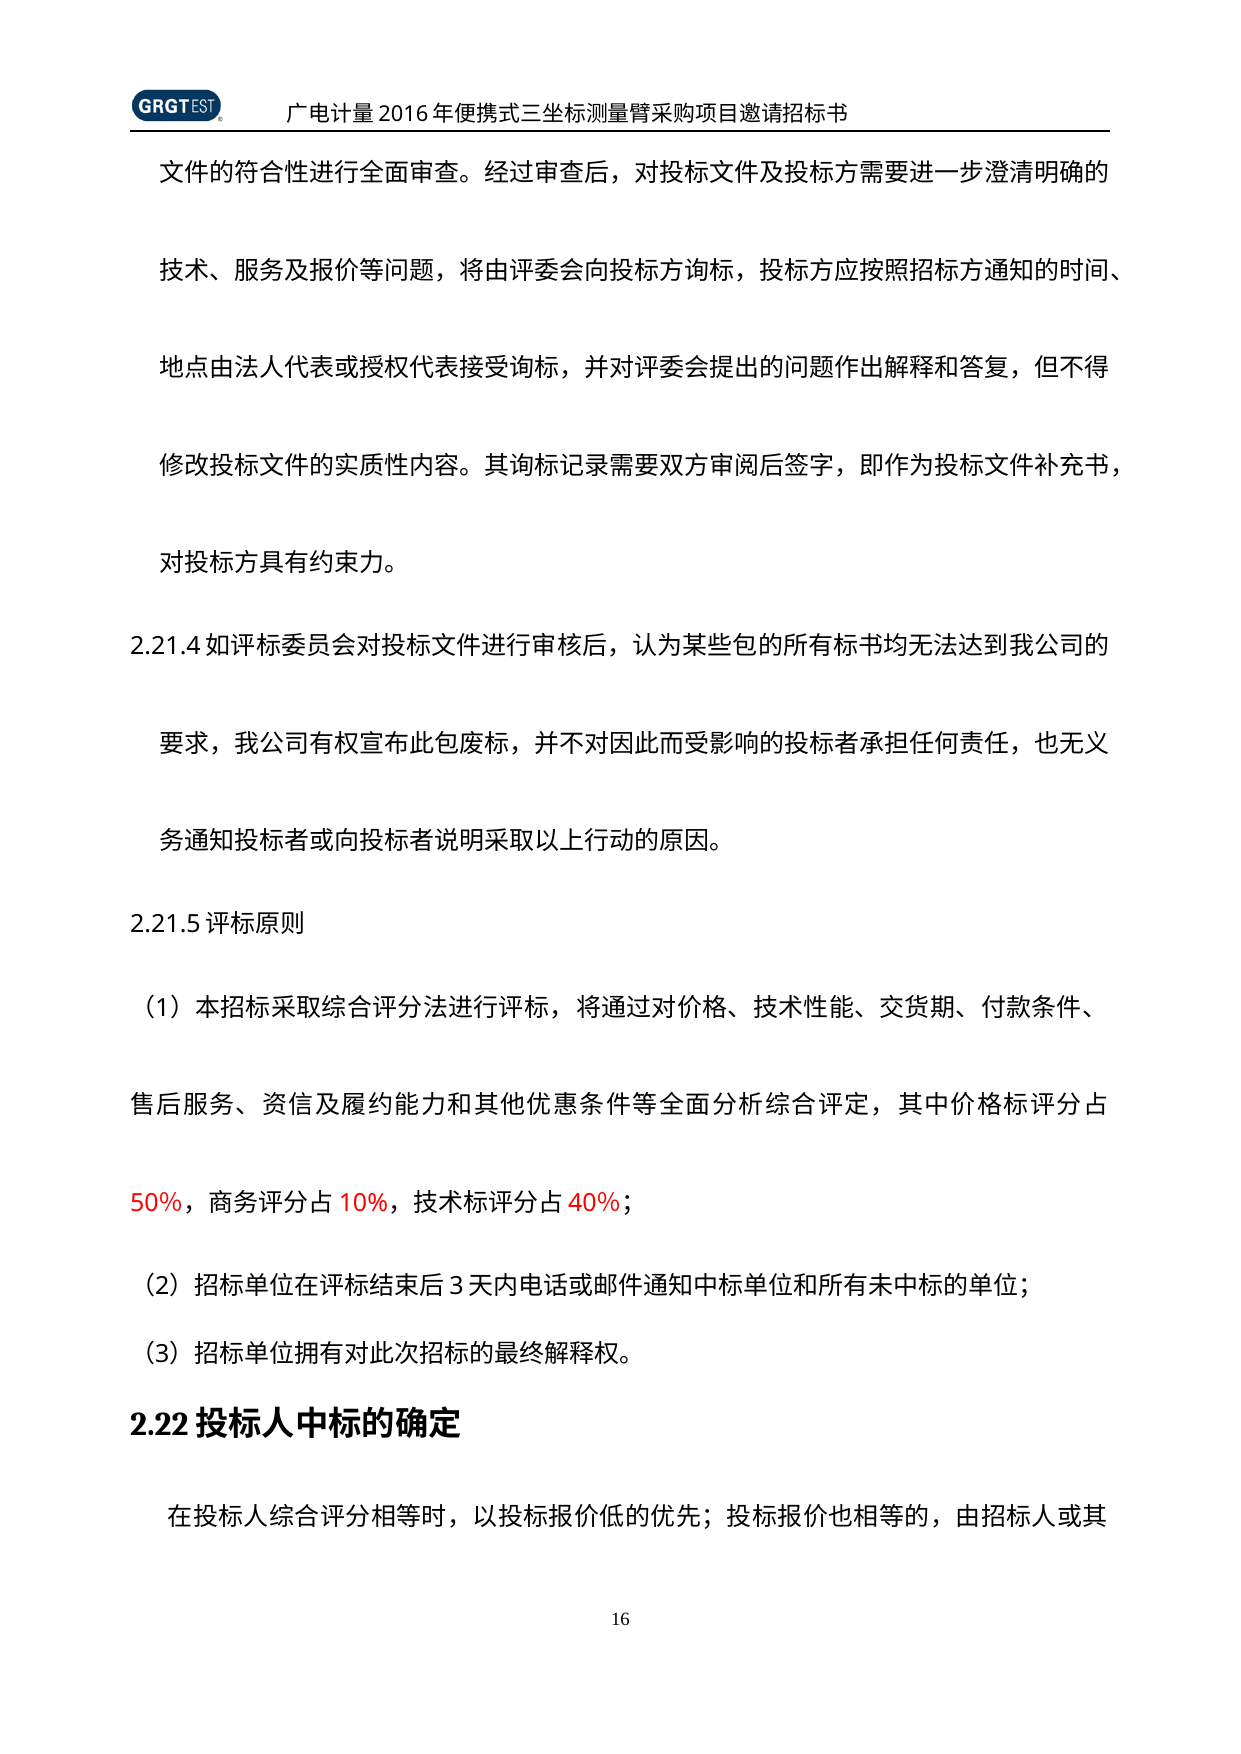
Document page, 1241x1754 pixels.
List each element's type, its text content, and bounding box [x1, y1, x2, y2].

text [130, 138, 1110, 593]
text （2）招标单位在评标结束后3天内电话或邮件通知中标单位和所有未中标的单位； [130, 1251, 1108, 1316]
text （1）本招标采取综合评分法进行评标，将通过对价格、技术性能、交货期、付款条件、售后服务、资信及履约能力和其他优惠条件等全面分析综合评定，其中价格标评分占50％，商务评分占10%，技术标评分占40％； [130, 973, 1108, 1233]
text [130, 1482, 1110, 1547]
text 2.21.4如评标委员会对投标文件进行审核后，认为某些包的所有标书均无法达到我公司的要求，我公司有权宣布此包废标，并不对因此而受影响的投标者承担任何责任，也无义务通知投标者或向投标者说明采取以上行动的原因。 [130, 611, 1110, 871]
subtitle 2.22投标人中标的确定 [130, 1388, 1110, 1453]
picture [129, 88, 224, 122]
text 2.21.5评标原则 [130, 889, 1108, 954]
text （3）招标单位拥有对此次招标的最终解释权。 [130, 1334, 1110, 1370]
